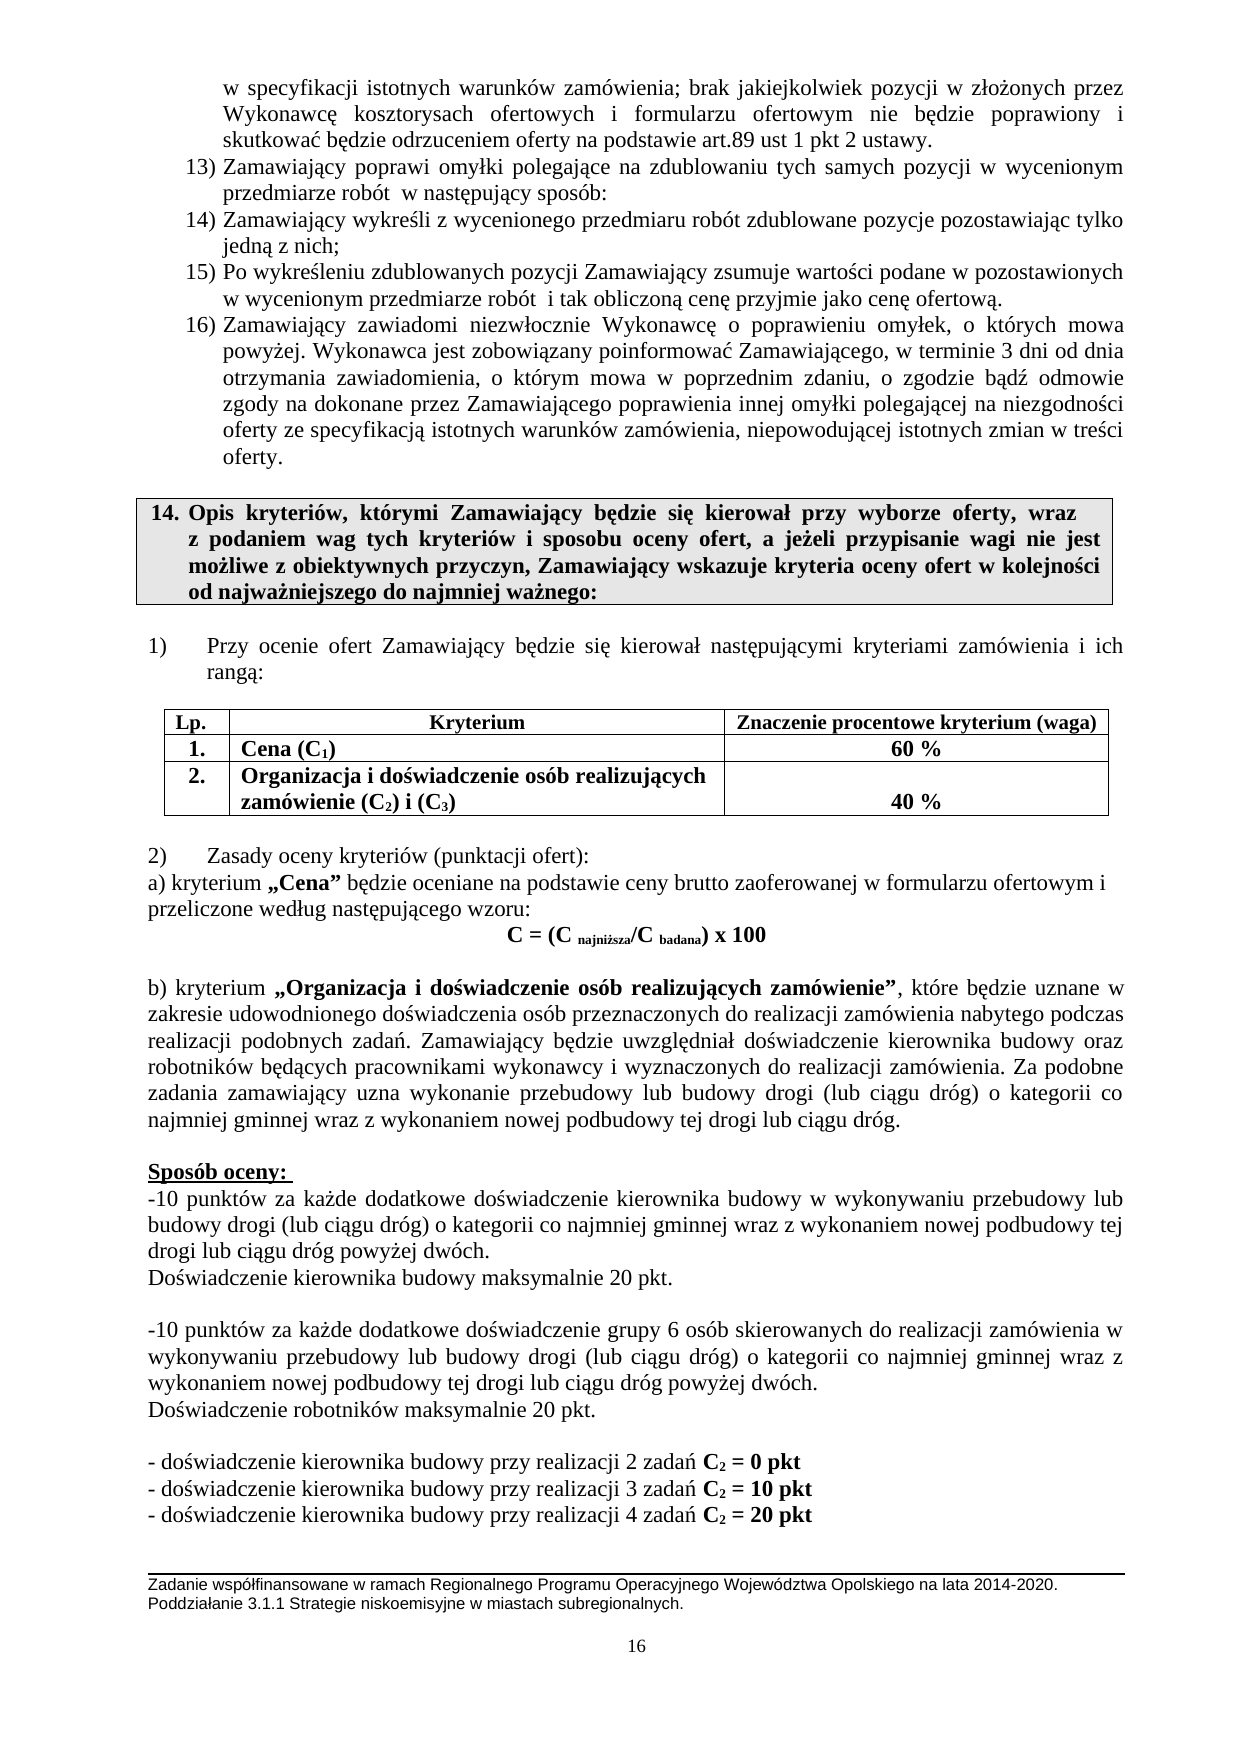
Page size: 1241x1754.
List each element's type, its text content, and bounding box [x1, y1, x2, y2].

text Doświadczenie kierownika budowy maksymalnie 20 pkt. [148, 1264, 1125, 1290]
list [185, 74, 1125, 153]
text - doświadczenie kierownika budowy przy realizacji 2 zadań C2 = 0 pkt [148, 1448, 1125, 1475]
text -10 punktów za każde dodatkowe doświadczenie kierownika budowy w wykonywaniu przebudowy lub budowy drogi (lub ciągu dróg) o kategorii co najmniej gminnej wraz z wykonaniem nowej podbudowy tej drogi lub ciągu dróg powyżej dwóch. [148, 1185, 1125, 1264]
table_cell Organizacja i doświadczenie osób realizujących zamówienie (C2) i (C3) [230, 762, 724, 815]
text b) kryterium „Organizacja i doświadczenie osób realizujących zamówienie”, które będzie uznane w zakresie udowodnionego doświadczenia osób przeznaczonych do realizacji zamówienia nabytego podczas realizacji podobnych zadań. Zamawiający będzie uwzględniał doświadczenie kierownika budowy oraz robotników będących pracownikami wykonawcy i wyznaczonych do realizacji zamówienia. Za podobne zadania zamawiający uzna wykonanie przebudowy lub budowy drogi (lub ciągu dróg) o kategorii co najmniej gminnej wraz z wykonaniem nowej podbudowy tej drogi lub ciągu dróg. [148, 974, 1125, 1132]
text - doświadczenie kierownika budowy przy realizacji 4 zadań C2 = 20 pkt [148, 1501, 1125, 1527]
table_header Kryterium [230, 710, 724, 734]
list Zasady oceny kryteriów (punktacji ofert): [148, 842, 1125, 868]
table_header Opis kryteriów, którymi Zamawiający będzie się kierował przy wyborze oferty, wraz z podaniem wag tych kryteriów i sposobu oceny ofert, a jeżeli przypisanie wagi nie jest możliwe z obiektywnych przyczyn, Zamawiający wskazuje kryteria oceny ofert w kolejności od najważniejszego do najmniej ważnego: [137, 499, 1112, 604]
list Zamawiający wykreśli z wycenionego przedmiaru robót zdublowane pozycje pozostawiając tylko jedną z nich; [185, 206, 1125, 258]
table_cell 60 % [725, 735, 1108, 761]
text - doświadczenie kierownika budowy przy realizacji 3 zadań C2 = 10 pkt [148, 1475, 1125, 1501]
text a) kryterium „Cena” będzie oceniane na podstawie ceny brutto zaoferowanej w formularzu ofertowym i przeliczone według następującego wzoru: [148, 868, 1125, 921]
table_cell 2. [165, 762, 229, 815]
table_cell Cena (C1) [230, 735, 724, 761]
list Zamawiający poprawi omyłki polegające na zdublowaniu tych samych pozycji w wycenionym przedmiarze robót w następujący sposób: [185, 153, 1125, 206]
text Sposób oceny: [148, 1158, 1125, 1185]
table_cell 1. [165, 735, 229, 761]
text -10 punktów za każde dodatkowe doświadczenie grupy 6 osób skierowanych do realizacji zamówienia w wykonywaniu przebudowy lub budowy drogi (lub ciągu dróg) o kategorii co najmniej gminnej wraz z wykonaniem nowej podbudowy tej drogi lub ciągu dróg powyżej dwóch. [148, 1317, 1125, 1396]
text Doświadczenie robotników maksymalnie 20 pkt. [148, 1396, 1125, 1422]
list Po wykreśleniu zdublowanych pozycji Zamawiający zsumuje wartości podane w pozostawionych w wycenionym przedmiarze robót i tak obliczoną cenę przyjmie jako cenę ofertową. [185, 258, 1125, 311]
table_header Znaczenie procentowe kryterium (waga) [725, 710, 1108, 734]
list Przy ocenie ofert Zamawiający będzie się kierował następującymi kryteriami zamówienia i ich rangą: [148, 632, 1125, 684]
table_header Lp. [165, 710, 229, 734]
list Zamawiający zawiadomi niezwłocznie Wykonawcę o poprawieniu omyłek, o których mowa powyżej. Wykonawca jest zobowiązany poinformować Zamawiającego, w terminie 3 dni od dnia otrzymania zawiadomienia, o którym mowa w poprzednim zdaniu, o zgodzie bądź odmowie zgody na dokonane przez Zamawiającego poprawienia innej omyłki polegającej na niezgodności oferty ze specyfikacją istotnych warunków zamówienia, niepowodującej istotnych zmian w treści oferty. [185, 311, 1125, 469]
text C = (C najniższa/C badana) x 100 [148, 921, 1125, 948]
table_cell 40 % [725, 762, 1108, 815]
